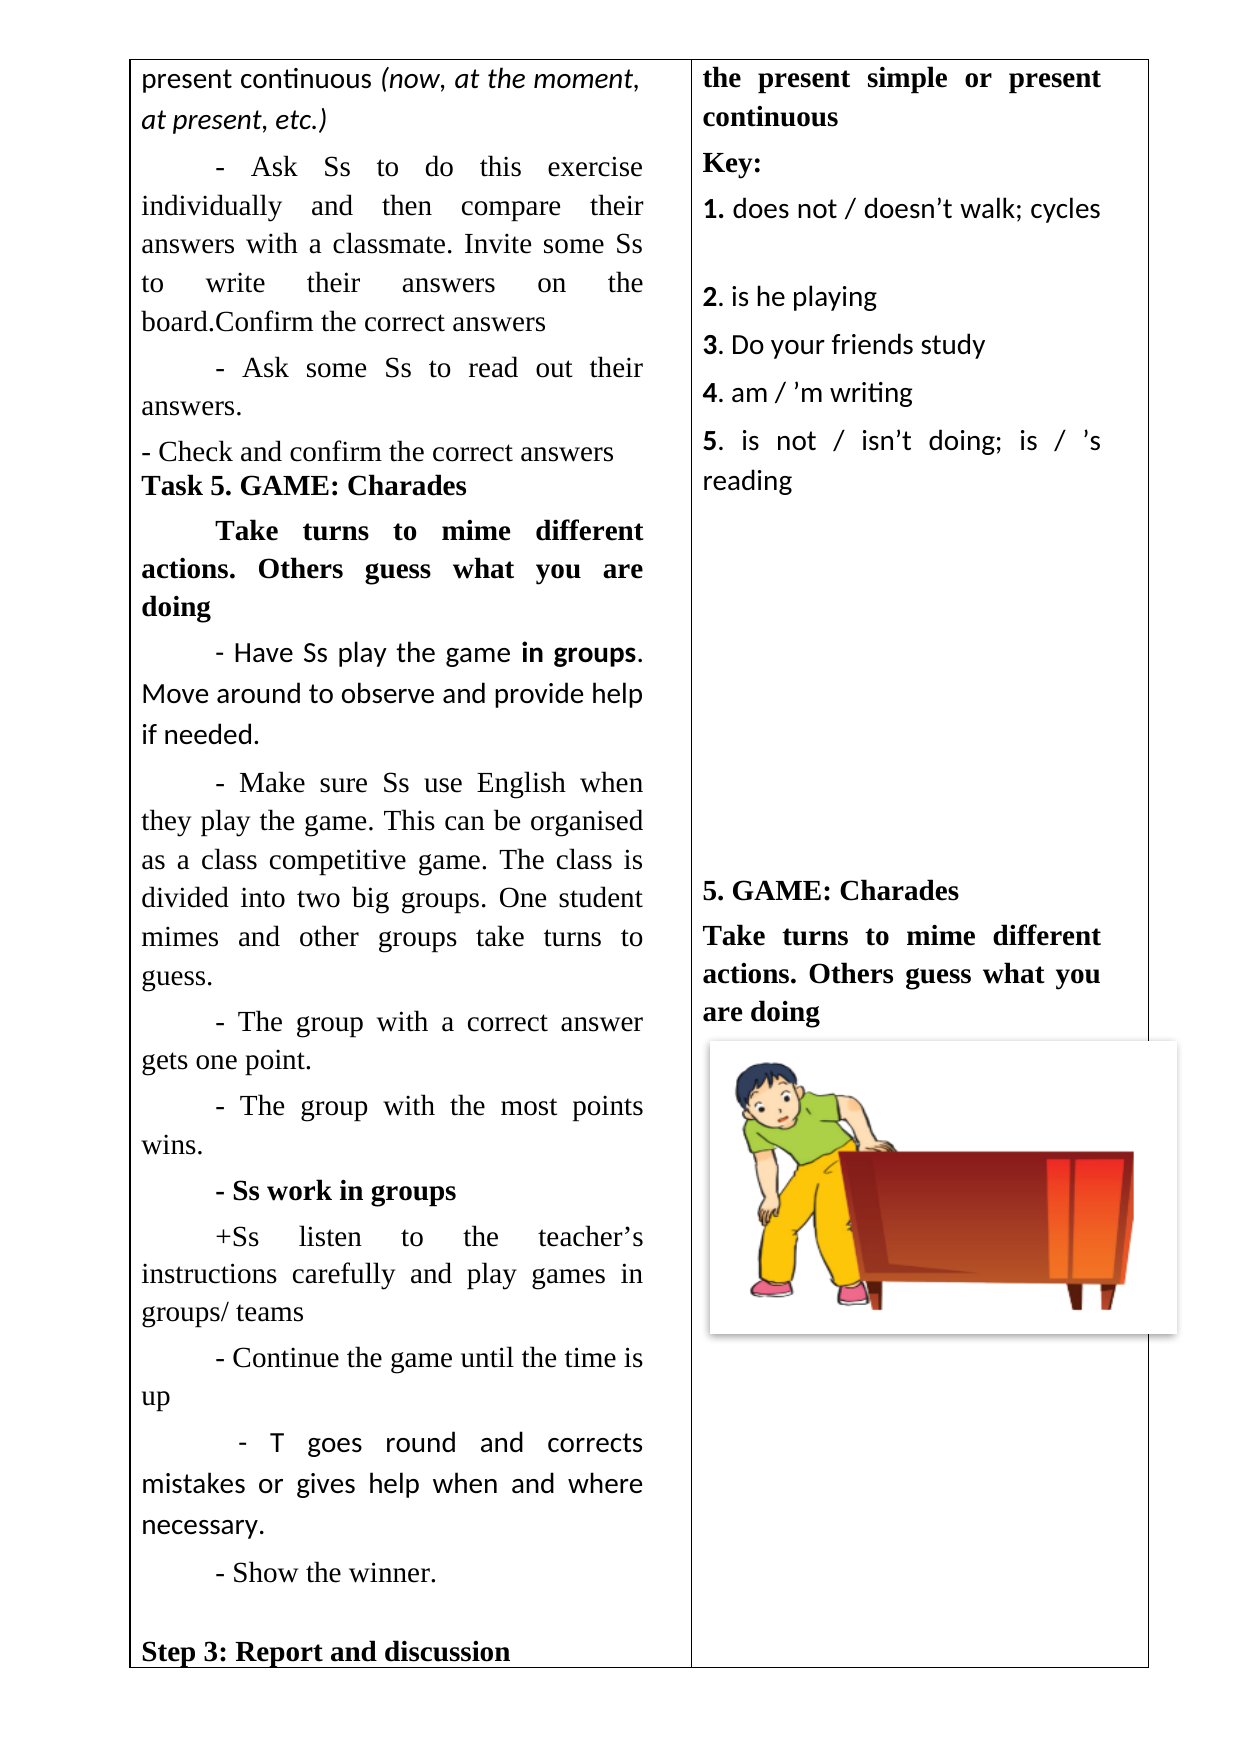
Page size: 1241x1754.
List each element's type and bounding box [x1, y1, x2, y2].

picture [724, 1055, 1162, 1320]
table_cell [131, 60, 691, 1667]
table_cell [692, 60, 1148, 1667]
